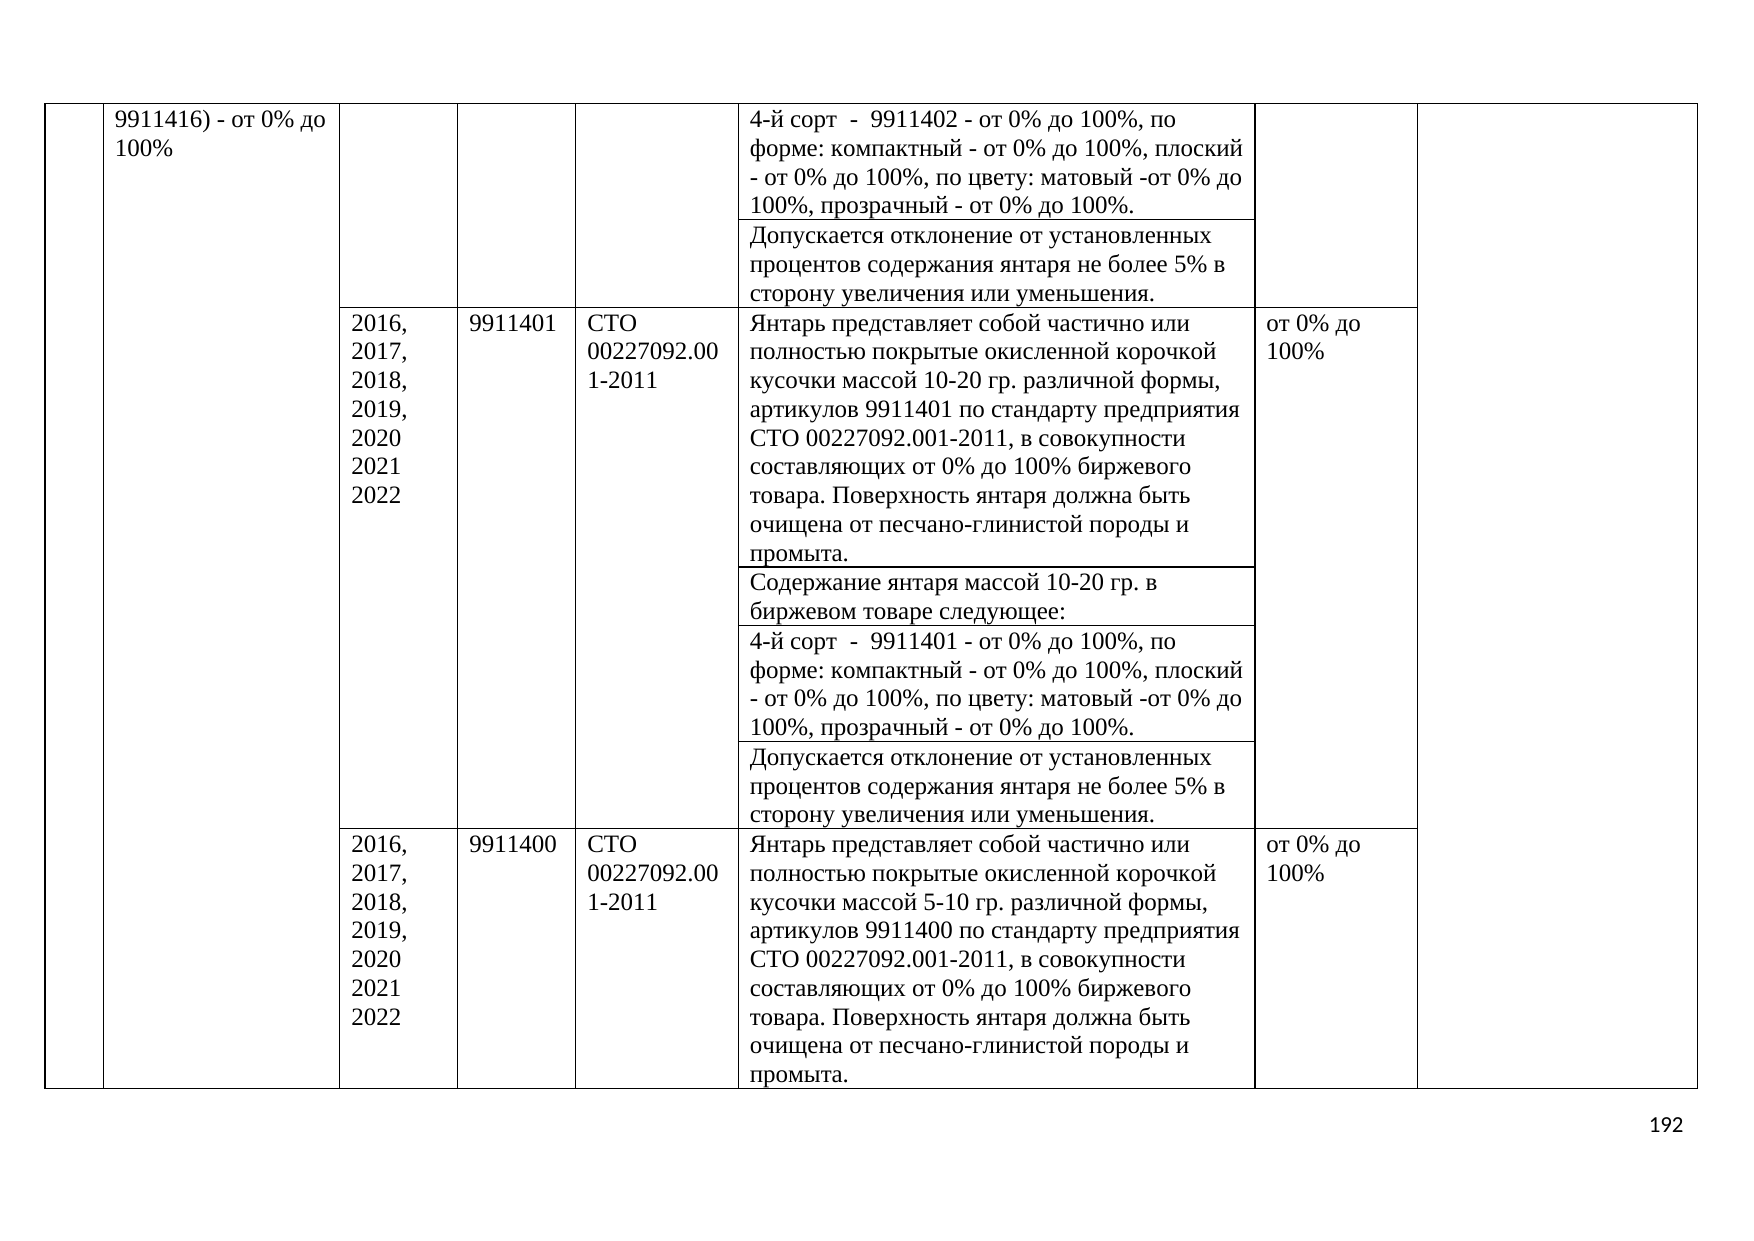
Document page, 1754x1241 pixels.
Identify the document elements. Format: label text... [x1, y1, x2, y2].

table_cell 9911401 [458, 308, 575, 828]
table_cell 4-й сорт - 9911402 - от 0% до 100%, по форме: компактный - от 0% до 100%, плоский - от 0% до 100%, по цвету: матовый -от 0% до 100%, прозрачный - от 0% до 100%. [739, 104, 1254, 219]
table_cell Янтарь представляет собой частично или полностью покрытые окисленной корочкой кусочки массой 10-20 гр. различной формы, артикулов 9911401 по стандарту предприятия СТО 00227092.001-2011, в совокупности составляющих от 0% до 100% биржевого товара. Поверхность янтаря должна быть очищена от песчано-глинистой породы и промыта. [739, 308, 1254, 566]
table_cell от 0% до 100% [1256, 308, 1417, 828]
table_cell СТО 00227092.001-2011 [576, 308, 738, 828]
table_cell 4-й сорт - 9911401 - от 0% до 100%, по форме: компактный - от 0% до 100%, плоский - от 0% до 100%, по цвету: матовый -от 0% до 100%, прозрачный - от 0% до 100%. [739, 626, 1254, 741]
table_cell 9911400 [458, 829, 575, 1088]
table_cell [340, 829, 457, 1088]
table_cell Содержание янтаря массой 10-20 гр. в биржевом товаре следующее: [739, 568, 1254, 625]
table_cell Допускается отклонение от установленных процентов содержания янтаря не более 5% в сторону увеличения или уменьшения. [739, 742, 1254, 828]
table_cell 2016, 2017, 2018, 2019, 2020 2021 2022 [340, 308, 457, 828]
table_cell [576, 829, 738, 1088]
table_cell Янтарь представляет собой частично или полностью покрытые окисленной корочкой кусочки массой 5-10 гр. различной формы, артикулов 9911400 по стандарту предприятия СТО 00227092.001-2011, в совокупности составляющих от 0% до 100% биржевого товара. Поверхность янтаря должна быть очищена от песчано-глинистой породы и промыта. [739, 829, 1254, 1088]
table_cell Допускается отклонение от установленных процентов содержания янтаря не более 5% в сторону увеличения или уменьшения. [739, 220, 1254, 307]
table_cell от 0% до 100% [1256, 829, 1417, 1088]
